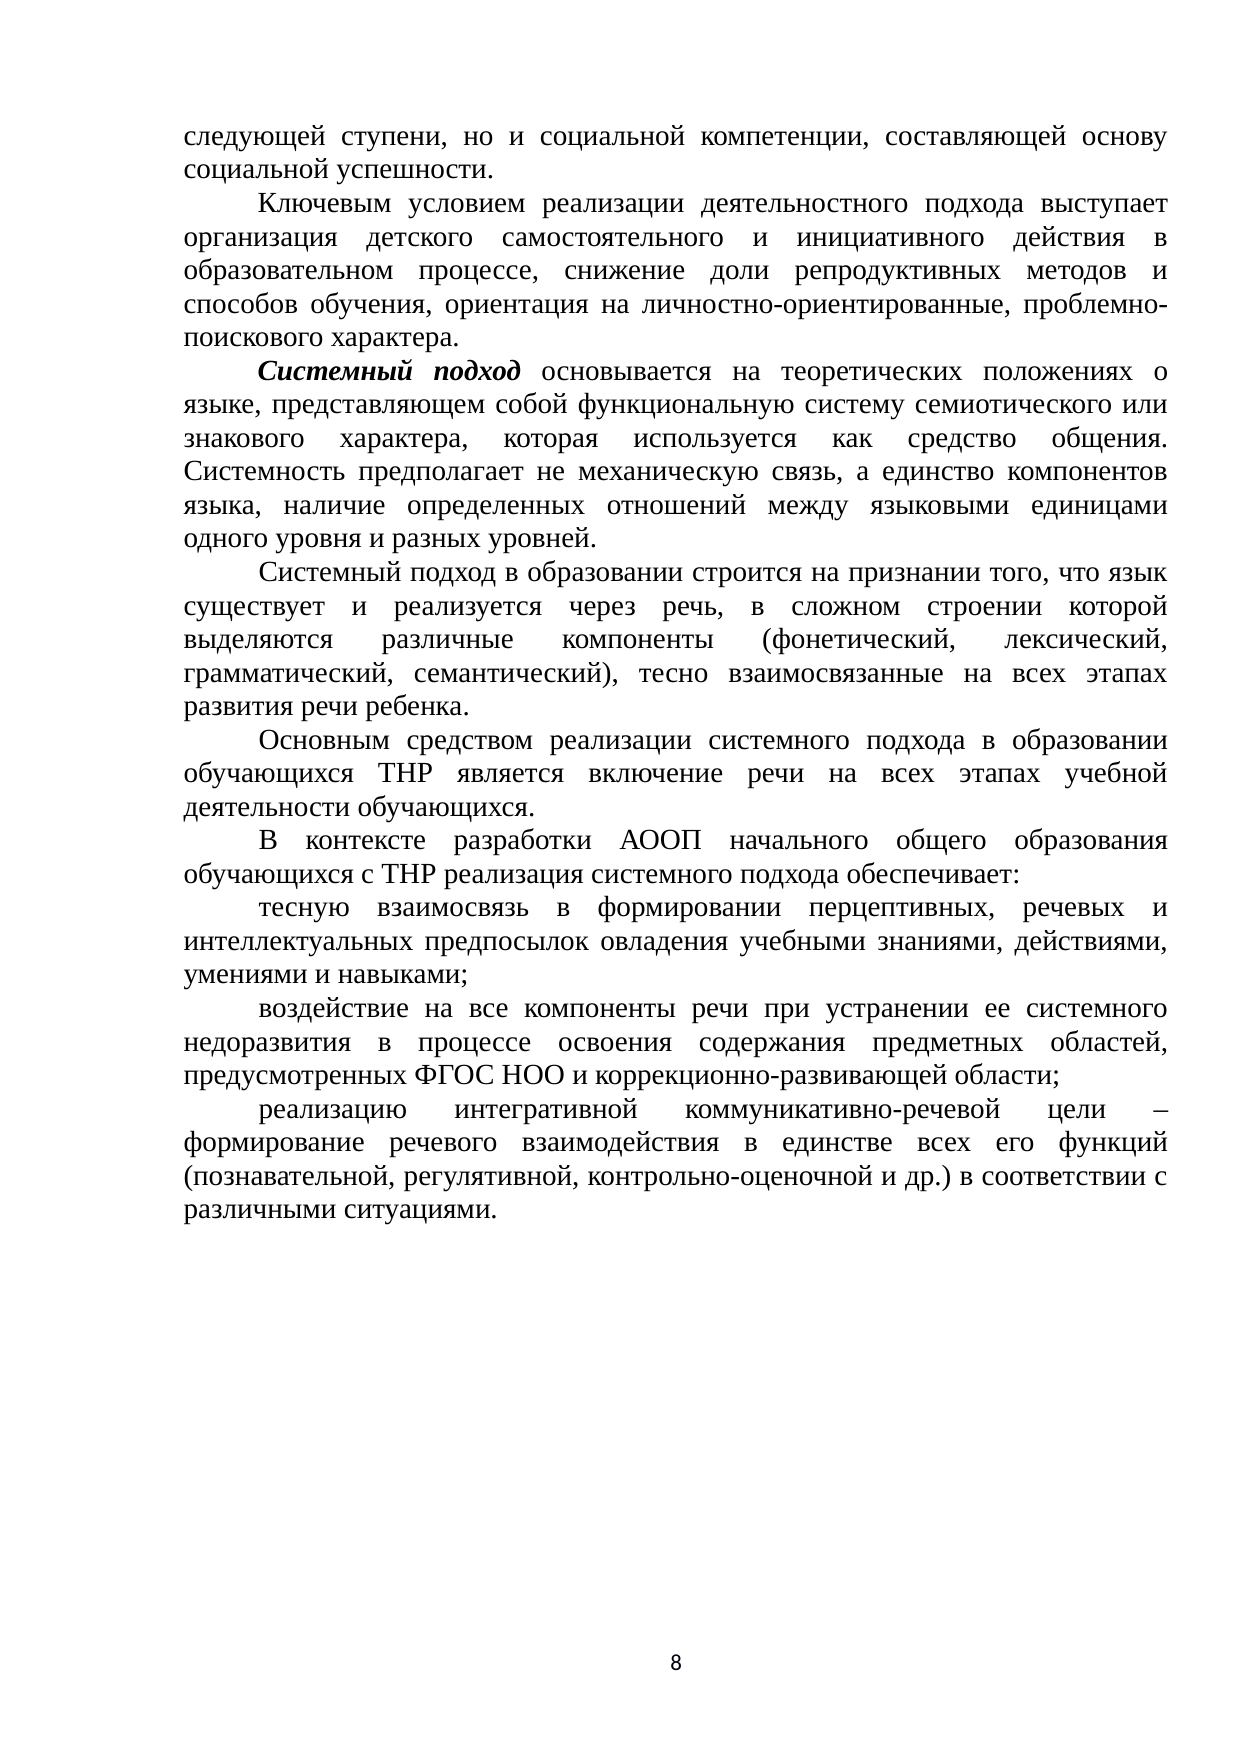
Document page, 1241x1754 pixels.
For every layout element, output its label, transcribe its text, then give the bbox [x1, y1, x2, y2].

text Системный подход в образовании строится на признании того, что язык существует и реализуется через речь, в сложном строении которой выделяются различные компоненты (фонетический, лексический, грамматический, семантический), тесно взаимосвязанные на всех этапах развития речи ребенка. [183, 554, 1169, 722]
text Ключевым условием реализации деятельностного подхода выступает организация детского самостоятельного и инициативного действия в образовательном процессе, снижение доли репродуктивных методов и способов обучения, ориентация на личностно-ориентированные, проблемно-поискового характера. [183, 185, 1169, 353]
text тесную взаимосвязь в формировании перцептивных, речевых и интеллектуальных предпосылок овладения учебными знаниями, действиями, умениями и навыками; [183, 889, 1169, 990]
text В контексте разработки АООП начального общего образования обучающихся с ТНР реализация системного подхода обеспечивает: [183, 822, 1169, 889]
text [183, 118, 1169, 185]
text Системный подход основывается на теоретических положениях о языке, представляющем собой функциональную систему семиотического или знакового характера, которая используется как средство общения. Системность предполагает не механическую связь, а единство компонентов языка, наличие определенных отношений между языковыми единицами одного уровня и разных уровней. [183, 353, 1169, 554]
text реализацию интегративной коммуникативно-речевой цели – формирование речевого взаимодействия в единстве всех его функций (познавательной, регулятивной, контрольно-оценочной и др.) в соответствии с различными ситуациями. [183, 1091, 1169, 1225]
text воздействие на все компоненты речи при устранении ее системного недоразвития в процессе освоения содержания предметных областей, предусмотренных ФГОС НОО и коррекционно-развивающей области; [183, 990, 1169, 1091]
text Основным средством реализации системного подхода в образовании обучающихся ТНР является включение речи на всех этапах учебной деятельности обучающихся. [183, 722, 1169, 822]
